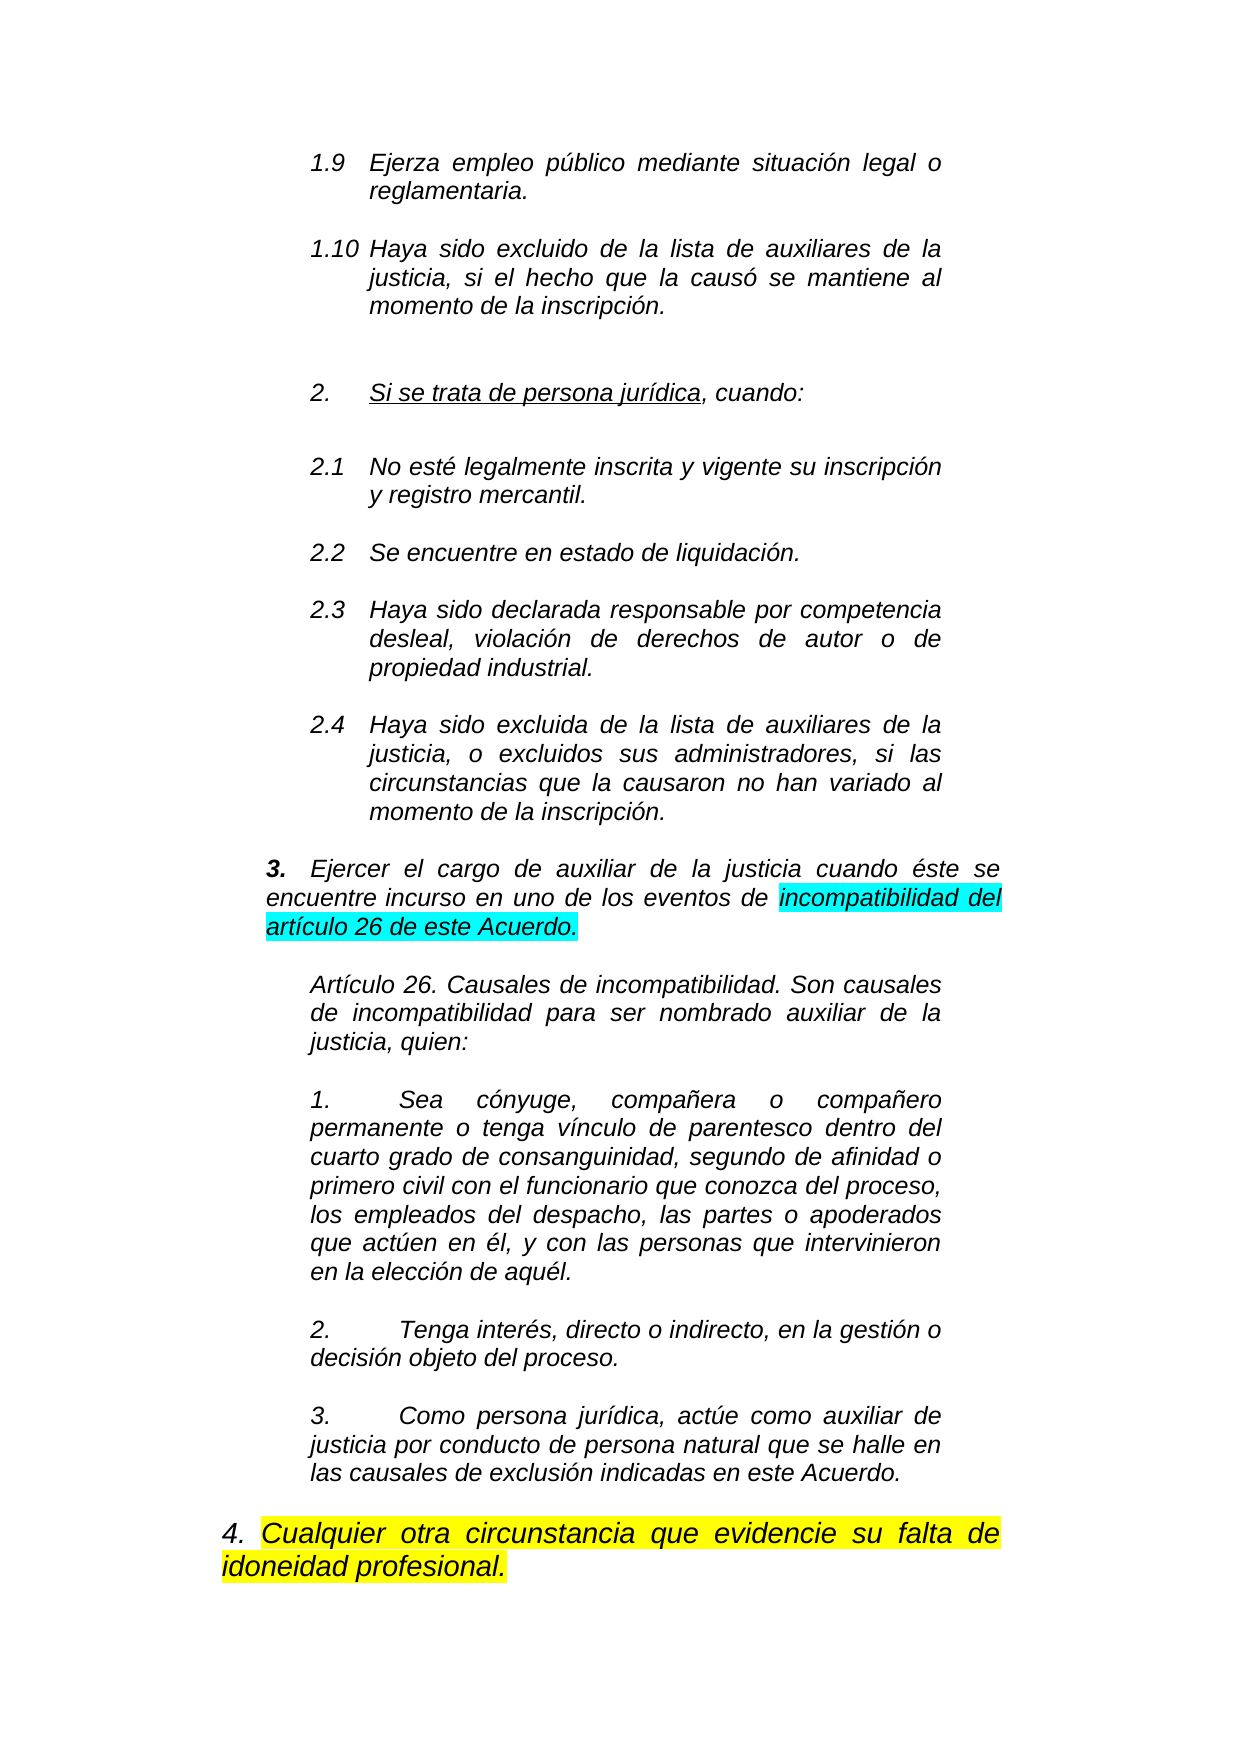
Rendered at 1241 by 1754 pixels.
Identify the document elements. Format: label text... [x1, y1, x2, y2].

text 2. Tenga interés, directo o indirecto, en la gestión o decisión objeto del proceso. [310, 1315, 945, 1372]
text 1.9 Ejerza empleo público mediante situación legal o reglamentaria. [310, 148, 945, 205]
text 2.4 Haya sido excluida de la lista de auxiliares de la justicia, o excluidos sus administradores, si las circunstancias que la causaron no han variado al momento de la inscripción. [310, 711, 945, 826]
text 2.3 Haya sido declarada responsable por competencia desleal, violación de derechos de autor o de propiedad industrial. [310, 596, 945, 682]
text 1.10 Haya sido excluido de la lista de auxiliares de la justicia, si el hecho que la causó se mantiene al momento de la inscripción. [310, 234, 945, 320]
text Artículo 26. Causales de incompatibilidad. Son causales de incompatibilidad para ser nombrado auxiliar de la justicia, quien: [310, 970, 945, 1056]
text 2. Si se trata de persona jurídica, cuando: [310, 378, 945, 406]
text 4. Cualquier otra circunstancia que evidencie su falta de idoneidad profesional. [222, 1516, 1004, 1583]
text 2.1 No esté legalmente inscrita y vigente su inscripción y registro mercantil. [310, 452, 945, 509]
text 1. Sea cónyuge, compañera o compañero permanente o tenga vínculo de parentesco dentro del cuarto grado de consanguinidad, segundo de afinidad o primero civil con el funcionario que conozca del proceso, los empleados del despacho, las partes o apoderados que actúen en él, y con las personas que intervinieron en la elección de aquél. [310, 1085, 945, 1286]
text 3. Ejercer el cargo de auxiliar de la justicia cuando éste se encuentre incurso en uno de los eventos de incompatibilidad del artículo 26 de este Acuerdo. [266, 854, 1004, 941]
text 2.2 Se encuentre en estado de liquidación. [310, 538, 945, 567]
text 3. Como persona jurídica, actúe como auxiliar de justicia por conducto de persona natural que se halle en las causales de exclusión indicadas en este Acuerdo. [310, 1401, 945, 1487]
